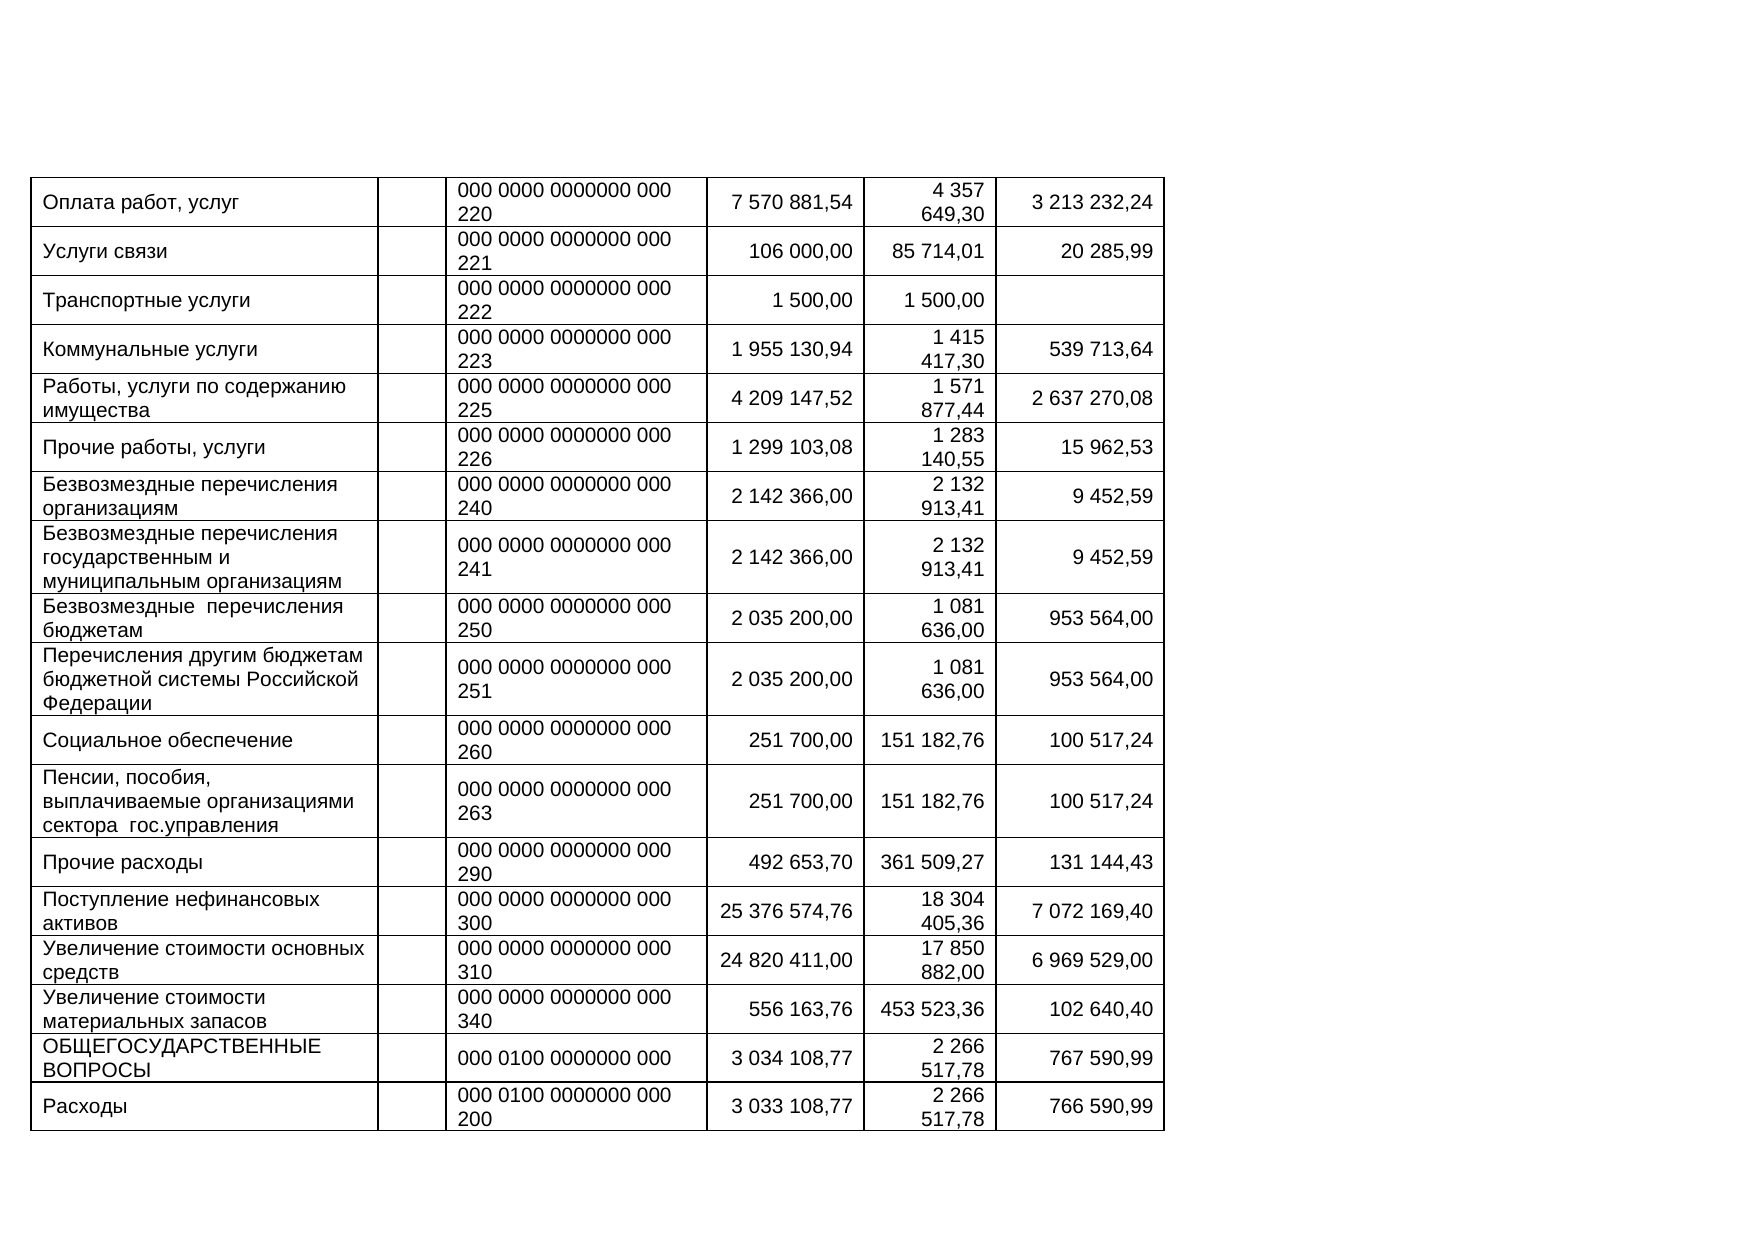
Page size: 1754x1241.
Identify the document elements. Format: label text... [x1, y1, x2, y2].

table_cell [379, 276, 445, 324]
table_cell 000 0000 0000000 000 310 [447, 936, 706, 983]
table_cell 000 0000 0000000 000 221 [447, 227, 706, 275]
table_cell Увеличение стоимости основных средств [32, 936, 377, 983]
table_cell Поступление нефинансовых активов [32, 887, 377, 934]
table_cell Прочие расходы [32, 838, 377, 886]
table_cell Транспортные услуги [32, 276, 377, 324]
table_cell 000 0000 0000000 000 263 [447, 765, 706, 837]
table_cell Увеличение стоимости материальных запасов [32, 985, 377, 1032]
table_cell [379, 178, 445, 226]
table_cell 453 523,36 [865, 985, 995, 1032]
table_cell Работы, услуги по содержанию имущества [32, 374, 377, 422]
table_cell 000 0000 0000000 000 241 [447, 521, 706, 593]
table_cell 1 283 140,55 [865, 423, 995, 471]
table_cell 000 0000 0000000 000 250 [447, 594, 706, 642]
table_cell 151 182,76 [865, 765, 995, 837]
table_cell Прочие работы, услуги [32, 423, 377, 471]
table_cell 251 700,00 [708, 716, 863, 764]
table_cell [379, 985, 445, 1032]
table_cell 4 357 649,30 [865, 178, 995, 226]
table_cell [379, 643, 445, 715]
table_cell 151 182,76 [865, 716, 995, 764]
table_cell 953 564,00 [997, 594, 1163, 642]
table_cell 2 142 366,00 [708, 472, 863, 520]
table_cell [379, 472, 445, 520]
table_cell 766 590,99 [997, 1083, 1163, 1130]
table_cell 2 637 270,08 [997, 374, 1163, 422]
table_cell 492 653,70 [708, 838, 863, 886]
table_cell [379, 765, 445, 837]
table_cell 000 0000 0000000 000 260 [447, 716, 706, 764]
table_cell Безвозмездные перечисления бюджетам [32, 594, 377, 642]
table_cell 20 285,99 [997, 227, 1163, 275]
table_cell [379, 325, 445, 373]
table_cell 000 0000 0000000 000 220 [447, 178, 706, 226]
table_cell [379, 594, 445, 642]
table_cell 6 969 529,00 [997, 936, 1163, 983]
table_cell 9 452,59 [997, 521, 1163, 593]
table_cell 102 640,40 [997, 985, 1163, 1032]
table_cell [379, 1083, 445, 1130]
table_cell 2 142 366,00 [708, 521, 863, 593]
table_cell 106 000,00 [708, 227, 863, 275]
table_cell 1 081 636,00 [865, 643, 995, 715]
table_cell [379, 887, 445, 934]
table_cell Социальное обеспечение [32, 716, 377, 764]
table_cell 1 500,00 [708, 276, 863, 324]
table_cell 000 0000 0000000 000 251 [447, 643, 706, 715]
table_cell [379, 227, 445, 275]
table_cell [379, 1034, 445, 1081]
table_cell 000 0000 0000000 000 222 [447, 276, 706, 324]
table_cell 100 517,24 [997, 716, 1163, 764]
table_cell [379, 936, 445, 983]
table_cell 1 571 877,44 [865, 374, 995, 422]
table_cell [379, 838, 445, 886]
table_cell 2 132 913,41 [865, 521, 995, 593]
table_cell 100 517,24 [997, 765, 1163, 837]
table_cell 15 962,53 [997, 423, 1163, 471]
table_cell 131 144,43 [997, 838, 1163, 886]
table_cell 000 0100 0000000 000 [447, 1034, 706, 1081]
table_cell ОБЩЕГОСУДАРСТВЕННЫЕ ВОПРОСЫ [32, 1034, 377, 1081]
table_cell 2 035 200,00 [708, 643, 863, 715]
table_cell 361 509,27 [865, 838, 995, 886]
table_cell Услуги связи [32, 227, 377, 275]
table_cell 2 132 913,41 [865, 472, 995, 520]
table_cell 000 0000 0000000 000 300 [447, 887, 706, 934]
table_cell 953 564,00 [997, 643, 1163, 715]
table_cell 2 035 200,00 [708, 594, 863, 642]
table_cell 1 081 636,00 [865, 594, 995, 642]
table_cell 2 266 517,78 [865, 1083, 995, 1130]
table_cell 251 700,00 [708, 765, 863, 837]
table_cell 000 0100 0000000 000 200 [447, 1083, 706, 1130]
table_cell 9 452,59 [997, 472, 1163, 520]
table_cell 18 304 405,36 [865, 887, 995, 934]
table_cell Коммунальные услуги [32, 325, 377, 373]
table_cell 7 570 881,54 [708, 178, 863, 226]
table_cell 17 850 882,00 [865, 936, 995, 983]
table_cell [997, 276, 1163, 324]
table_cell 000 0000 0000000 000 340 [447, 985, 706, 1032]
table_cell Расходы [32, 1083, 377, 1130]
table_cell Перечисления другим бюджетам бюджетной системы Российской Федерации [32, 643, 377, 715]
table_cell 000 0000 0000000 000 226 [447, 423, 706, 471]
table_cell 4 209 147,52 [708, 374, 863, 422]
table_cell [379, 521, 445, 593]
table_cell [379, 423, 445, 471]
table_cell 24 820 411,00 [708, 936, 863, 983]
table_cell Оплата работ, услуг [32, 178, 377, 226]
table_cell [379, 374, 445, 422]
table_cell 2 266 517,78 [865, 1034, 995, 1081]
table_cell 000 0000 0000000 000 225 [447, 374, 706, 422]
table_cell 1 500,00 [865, 276, 995, 324]
table_cell 85 714,01 [865, 227, 995, 275]
table_cell 556 163,76 [708, 985, 863, 1032]
table_cell 3 033 108,77 [708, 1083, 863, 1130]
table_cell 000 0000 0000000 000 290 [447, 838, 706, 886]
table_cell Пенсии, пособия, выплачиваемые организациями сектора гос.управления [32, 765, 377, 837]
table_cell 1 415 417,30 [865, 325, 995, 373]
table_cell Безвозмездные перечисления организациям [32, 472, 377, 520]
table_cell 767 590,99 [997, 1034, 1163, 1081]
table_cell 539 713,64 [997, 325, 1163, 373]
table_cell 000 0000 0000000 000 223 [447, 325, 706, 373]
table_cell [379, 716, 445, 764]
table_cell 25 376 574,76 [708, 887, 863, 934]
table_cell 3 213 232,24 [997, 178, 1163, 226]
table_cell 3 034 108,77 [708, 1034, 863, 1081]
table_cell 7 072 169,40 [997, 887, 1163, 934]
table_cell Безвозмездные перечисления государственным и муниципальным организациям [32, 521, 377, 593]
table_cell 000 0000 0000000 000 240 [447, 472, 706, 520]
table_cell 1 955 130,94 [708, 325, 863, 373]
table_cell 1 299 103,08 [708, 423, 863, 471]
